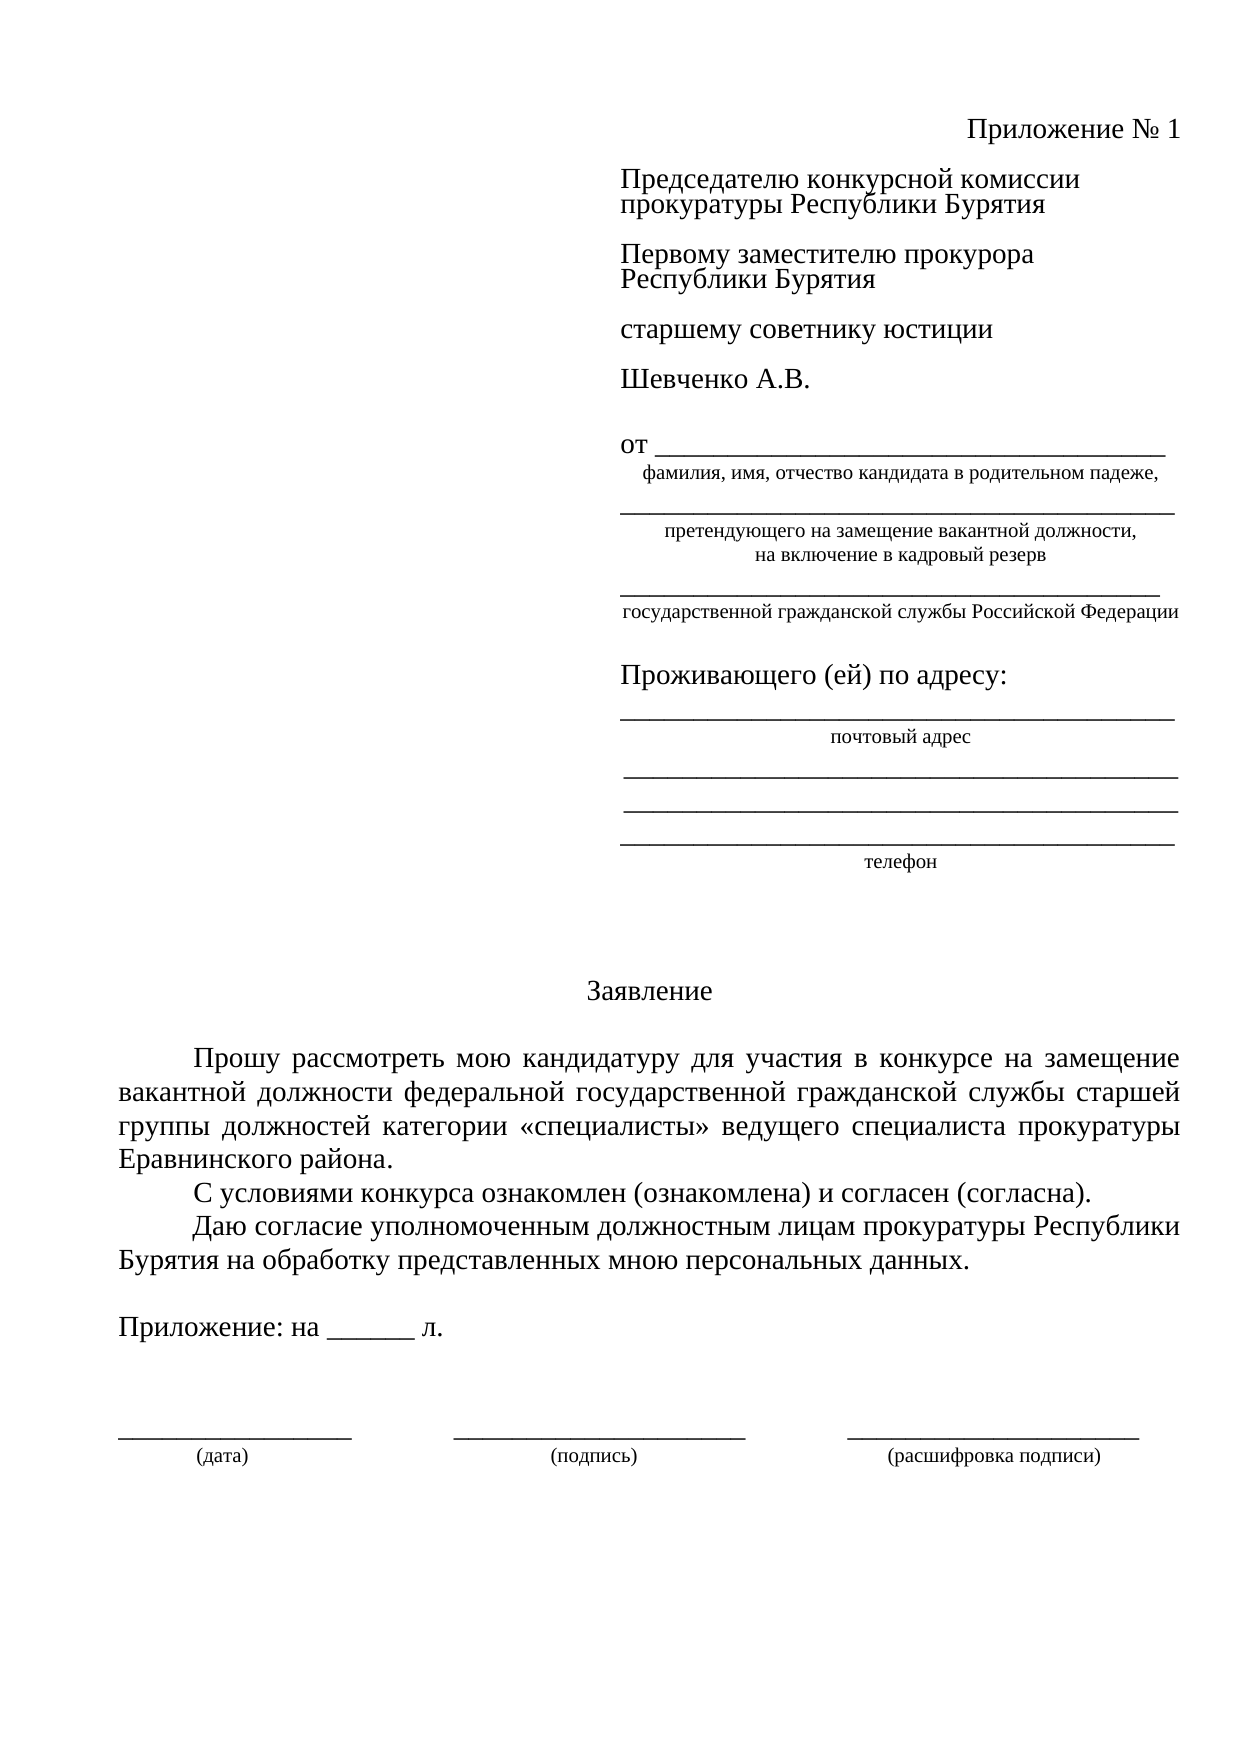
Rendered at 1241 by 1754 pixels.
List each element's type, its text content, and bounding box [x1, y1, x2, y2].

text ____________________________________________________________________________ [620, 748, 1181, 815]
text Шевченко А.В. [620, 368, 1181, 393]
text ______________________________________ [620, 815, 1181, 849]
text (дата) (подпись) (расшифровка подписи) [118, 1443, 1181, 1467]
text ________________ ____________________ ____________________ [118, 1409, 1181, 1443]
text фамилия, имя, отчество кандидата в родительном падеже, [620, 460, 1181, 484]
text телефон [620, 849, 1181, 873]
text Проживающего (ей) по адресу: [620, 657, 1181, 691]
text _____________________________________ [620, 566, 1181, 599]
text ______________________________________ [620, 484, 1181, 518]
text Приложение № 1 [620, 118, 1181, 143]
text государственной гражданской службы Российской Федерации [620, 599, 1181, 623]
text Председателю конкурсной комиссии прокуратуры Республики Бурятия [620, 168, 1181, 218]
text претендующего на замещение вакантной должности, на включение в кадровый резерв [620, 518, 1181, 566]
text Заявление [118, 973, 1181, 1007]
text почтовый адрес [620, 724, 1181, 748]
text ______________________________________ [620, 691, 1181, 724]
text Первому заместителю прокурора Республики Бурятия [620, 243, 1181, 293]
text старшему советнику юстиции [620, 318, 1181, 343]
text Приложение: на ______ л. [118, 1309, 1181, 1342]
text от ___________________________________ [620, 427, 1181, 460]
text С условиями конкурса ознакомлен (ознакомлена) и согласен (согласна). [118, 1175, 1181, 1208]
text Прошу рассмотреть мою кандидатуру для участия в конкурсе на замещение вакантной должности федеральной государственной гражданской службы старшей группы должностей категории «специалисты» ведущего специалиста прокуратуры Еравнинского района. [118, 1041, 1181, 1175]
text Даю согласие уполномоченным должностным лицам прокуратуры Республики Бурятия на обработку представленных мною персональных данных. [118, 1208, 1181, 1275]
